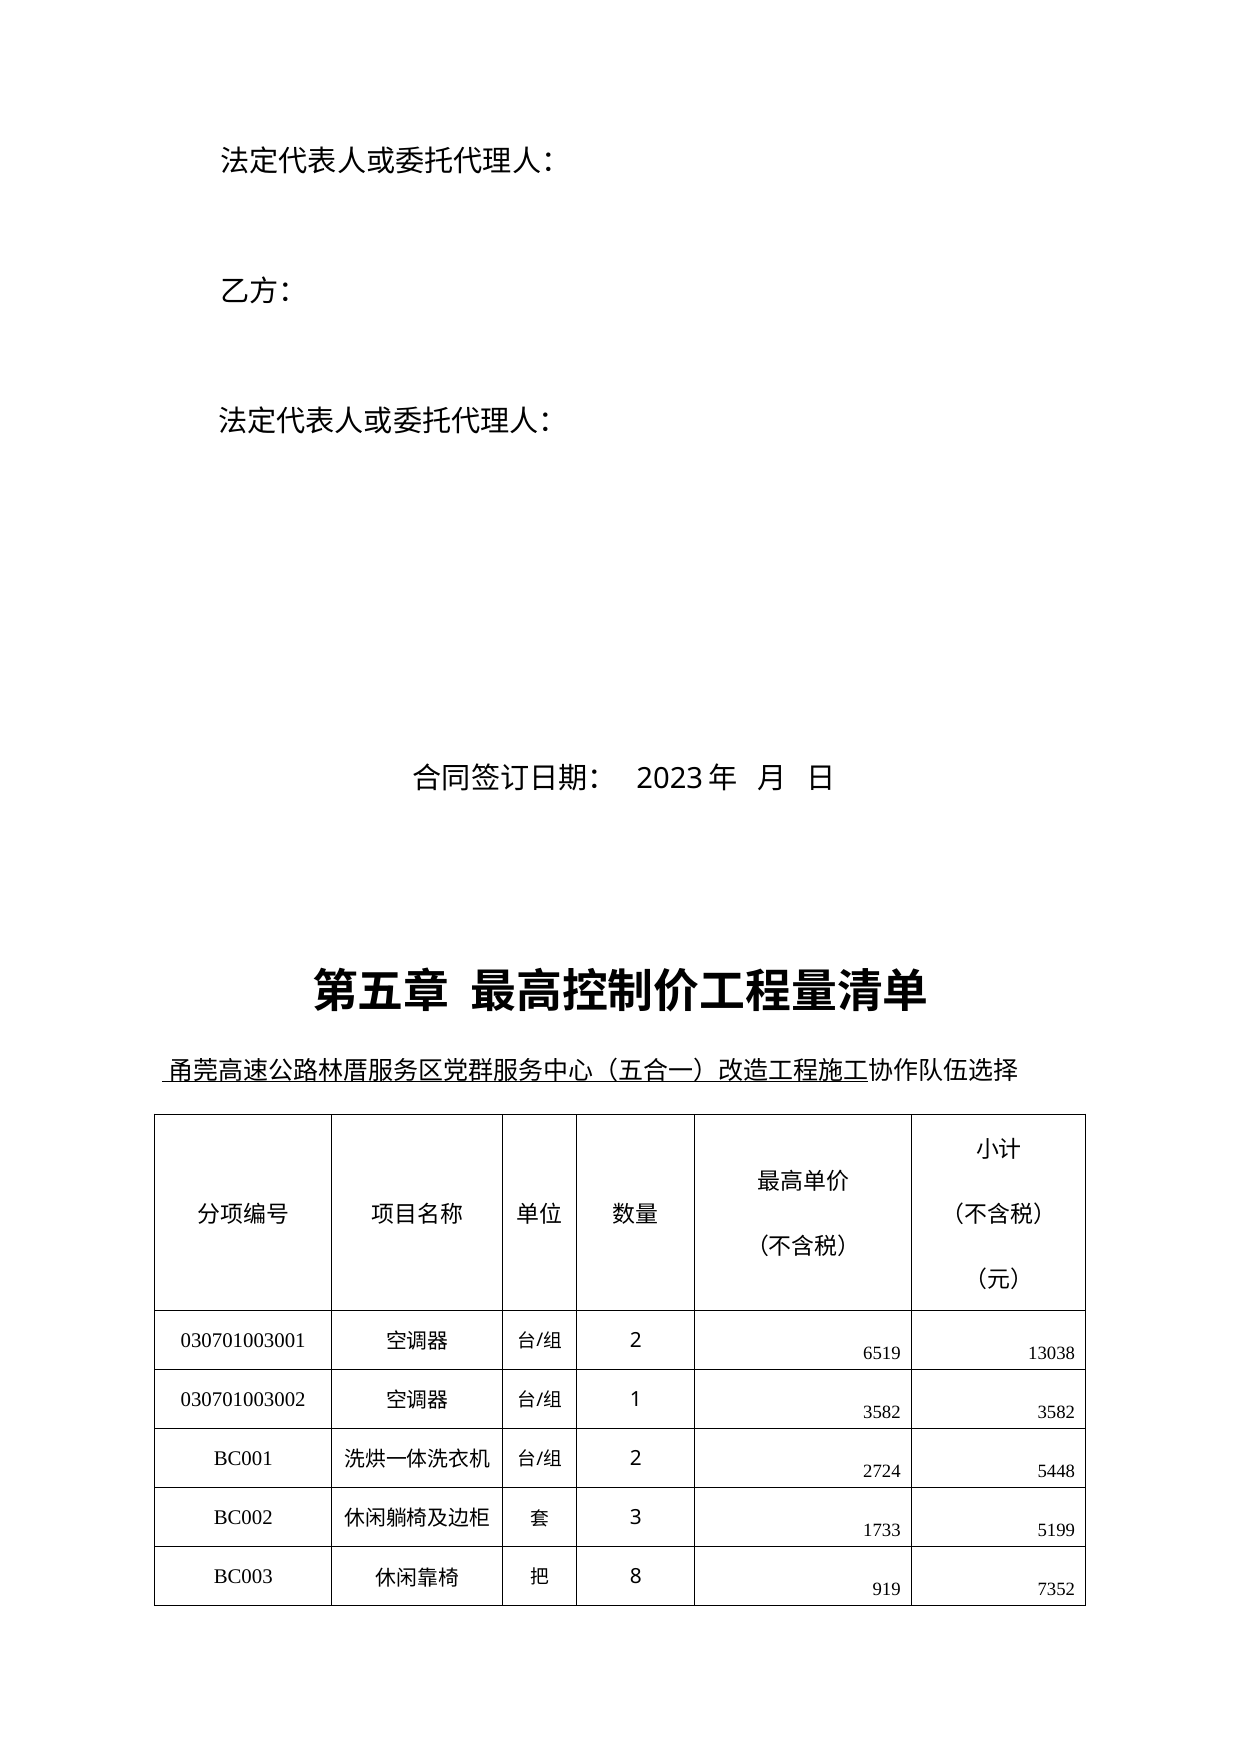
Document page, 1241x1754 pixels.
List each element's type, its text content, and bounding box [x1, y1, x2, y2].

table_cell 套 [503, 1488, 576, 1546]
text 甬莞高速公路林厝服务区党群服务中心（五合一）改造工程施工协作队伍选择 [162, 1036, 1122, 1101]
table_header 小计 （不含税） （元） [912, 1115, 1085, 1309]
table_cell 把 [503, 1547, 576, 1605]
table_header 单位 [503, 1115, 576, 1309]
text 第五章 最高控制价工程量清单 [118, 938, 1122, 1036]
table_header 项目名称 [332, 1115, 502, 1309]
table_cell 3 [577, 1488, 694, 1546]
table_cell 3582 [695, 1370, 911, 1428]
table_cell BC001 [155, 1429, 331, 1487]
table_cell 台/组 [503, 1370, 576, 1428]
table_cell 台/组 [503, 1311, 576, 1369]
table_cell 1 [577, 1370, 694, 1428]
table_cell 空调器 [332, 1311, 502, 1369]
table_cell 13038 [912, 1311, 1085, 1369]
table_cell 台/组 [503, 1429, 576, 1487]
table_cell 919 [695, 1547, 911, 1605]
table_cell 030701003001 [155, 1311, 331, 1369]
table_cell 空调器 [332, 1370, 502, 1428]
text 乙方： [162, 256, 1122, 321]
table_cell 2 [577, 1311, 694, 1369]
table_header 数量 [577, 1115, 694, 1309]
table_cell 洗烘一体洗衣机 [332, 1429, 502, 1487]
table_cell BC002 [155, 1488, 331, 1546]
table_cell 2 [577, 1429, 694, 1487]
table_cell 7352 [912, 1547, 1085, 1605]
table_header 最高单价 （不含税） [695, 1115, 911, 1309]
table_cell 3582 [912, 1370, 1085, 1428]
table_cell BC003 [155, 1547, 331, 1605]
table_cell 休闲靠椅 [332, 1547, 502, 1605]
table_cell 8 [577, 1547, 694, 1605]
text 法定代表人或委托代理人： [162, 126, 1122, 191]
table_cell 2724 [695, 1429, 911, 1487]
text 合同签订日期： 2023年 月 日 [118, 743, 1122, 808]
table_cell 5199 [912, 1488, 1085, 1546]
text 法定代表人或委托代理人： [162, 386, 1122, 451]
table_cell 5448 [912, 1429, 1085, 1487]
table_header 分项编号 [155, 1115, 331, 1309]
table_cell 休闲躺椅及边柜 [332, 1488, 502, 1546]
table_cell 030701003002 [155, 1370, 331, 1428]
table_cell 6519 [695, 1311, 911, 1369]
table_cell 1733 [695, 1488, 911, 1546]
